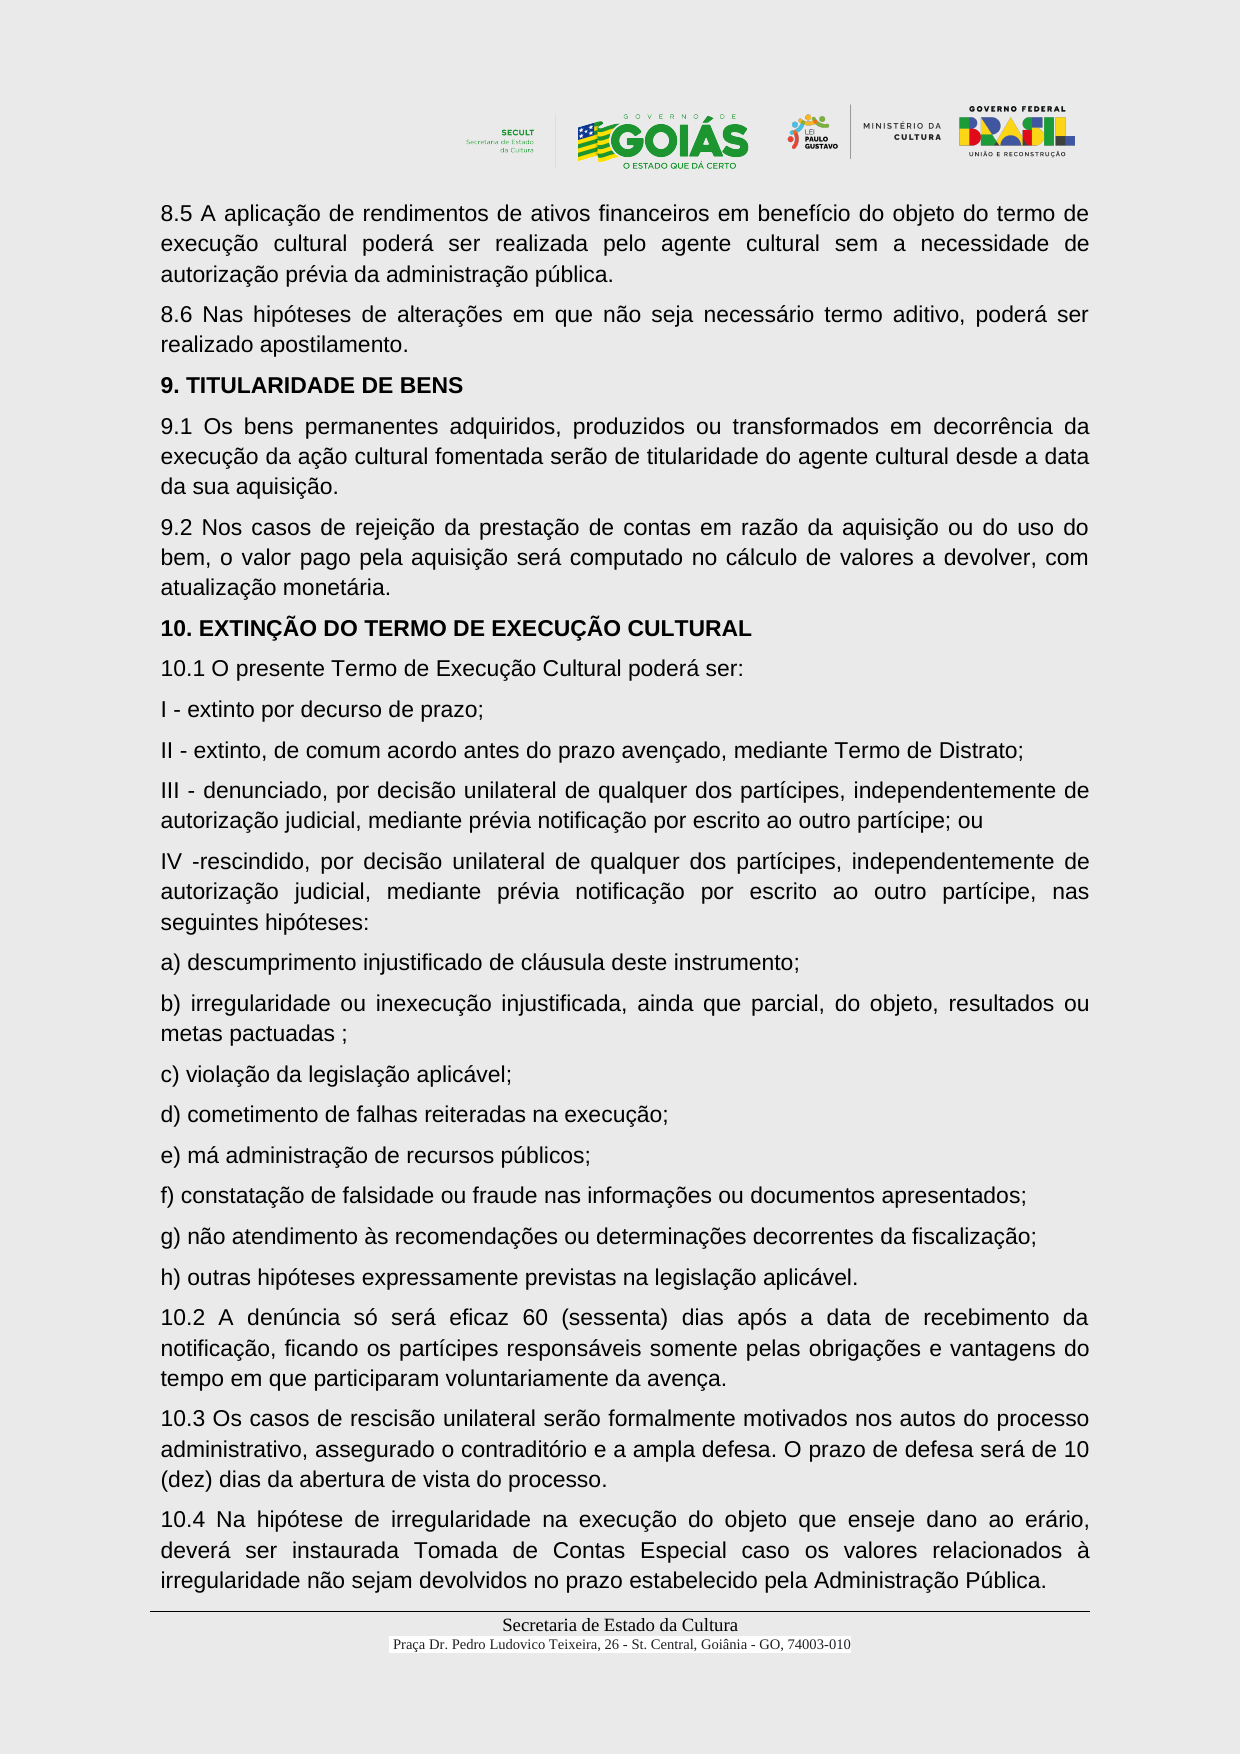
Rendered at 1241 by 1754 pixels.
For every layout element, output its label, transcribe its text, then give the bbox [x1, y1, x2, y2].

text 9.2 Nos casos de rejeição da prestação de contas em razão da aquisição ou do uso do bem, o valor pago pela aquisição será computado no cálculo de valores a devolver, com atualização monetária. [160, 514, 1090, 600]
text f) constatação de falsidade ou fraude nas informações ou documentos apresentados; [160, 1182, 1090, 1209]
text II - extinto, de comum acordo antes do prazo avençado, mediante Termo de Distrato; [160, 737, 1090, 763]
text 8.5 A aplicação de rendimentos de ativos financeiros em benefício do objeto do termo de execução cultural poderá ser realizada pelo agente cultural sem a necessidade de autorização prévia da administração pública. [160, 200, 1090, 287]
text 10.3 Os casos de rescisão unilateral serão formalmente motivados nos autos do processo administrativo, assegurado o contraditório e a ampla defesa. O prazo de defesa será de 10 (dez) dias da abertura de vista do processo. [160, 1405, 1090, 1492]
text a) descumprimento injustificado de cláusula deste instrumento; [160, 949, 1090, 975]
text 8.6 Nas hipóteses de alterações em que não seja necessário termo aditivo, poderá ser realizado apostilamento. [160, 301, 1090, 358]
text 9. TITULARIDADE DE BENS [160, 372, 1090, 398]
text c) violação da legislação aplicável; [160, 1061, 1090, 1087]
text 10. EXTINÇÃO DO TERMO DE EXECUÇÃO CULTURAL [160, 615, 1090, 641]
picture [463, 75, 1091, 174]
text III - denunciado, por decisão unilateral de qualquer dos partícipes, independentemente de autorização judicial, mediante prévia notificação por escrito ao outro partícipe; ou [160, 777, 1090, 834]
text IV -rescindido, por decisão unilateral de qualquer dos partícipes, independentemente de autorização judicial, mediante prévia notificação por escrito ao outro partícipe, nas seguintes hipóteses: [160, 848, 1090, 935]
text 10.1 O presente Termo de Execução Cultural poderá ser: [160, 655, 1090, 682]
text d) cometimento de falhas reiteradas na execução; [160, 1101, 1090, 1127]
text I - extinto por decurso de prazo; [160, 696, 1090, 722]
text 10.2 A denúncia só será eficaz 60 (sessenta) dias após a data de recebimento da notificação, ficando os partícipes responsáveis somente pelas obrigações e vantagens do tempo em que participaram voluntariamente da avença. [160, 1304, 1090, 1391]
text 10.4 Na hipótese de irregularidade na execução do objeto que enseje dano ao erário, deverá ser instaurada Tomada de Contas Especial caso os valores relacionados à irregularidade não sejam devolvidos no prazo estabelecido pela Administração Pública. [160, 1506, 1090, 1593]
text 9.1 Os bens permanentes adquiridos, produzidos ou transformados em decorrência da execução da ação cultural fomentada serão de titularidade do agente cultural desde a data da sua aquisição. [160, 413, 1090, 499]
text b) irregularidade ou inexecução injustificada, ainda que parcial, do objeto, resultados ou metas pactuadas ; [160, 990, 1090, 1046]
text g) não atendimento às recomendações ou determinações decorrentes da fiscalização; [160, 1223, 1090, 1249]
text e) má administração de recursos públicos; [160, 1142, 1090, 1168]
text h) outras hipóteses expressamente previstas na legislação aplicável. [160, 1264, 1090, 1290]
